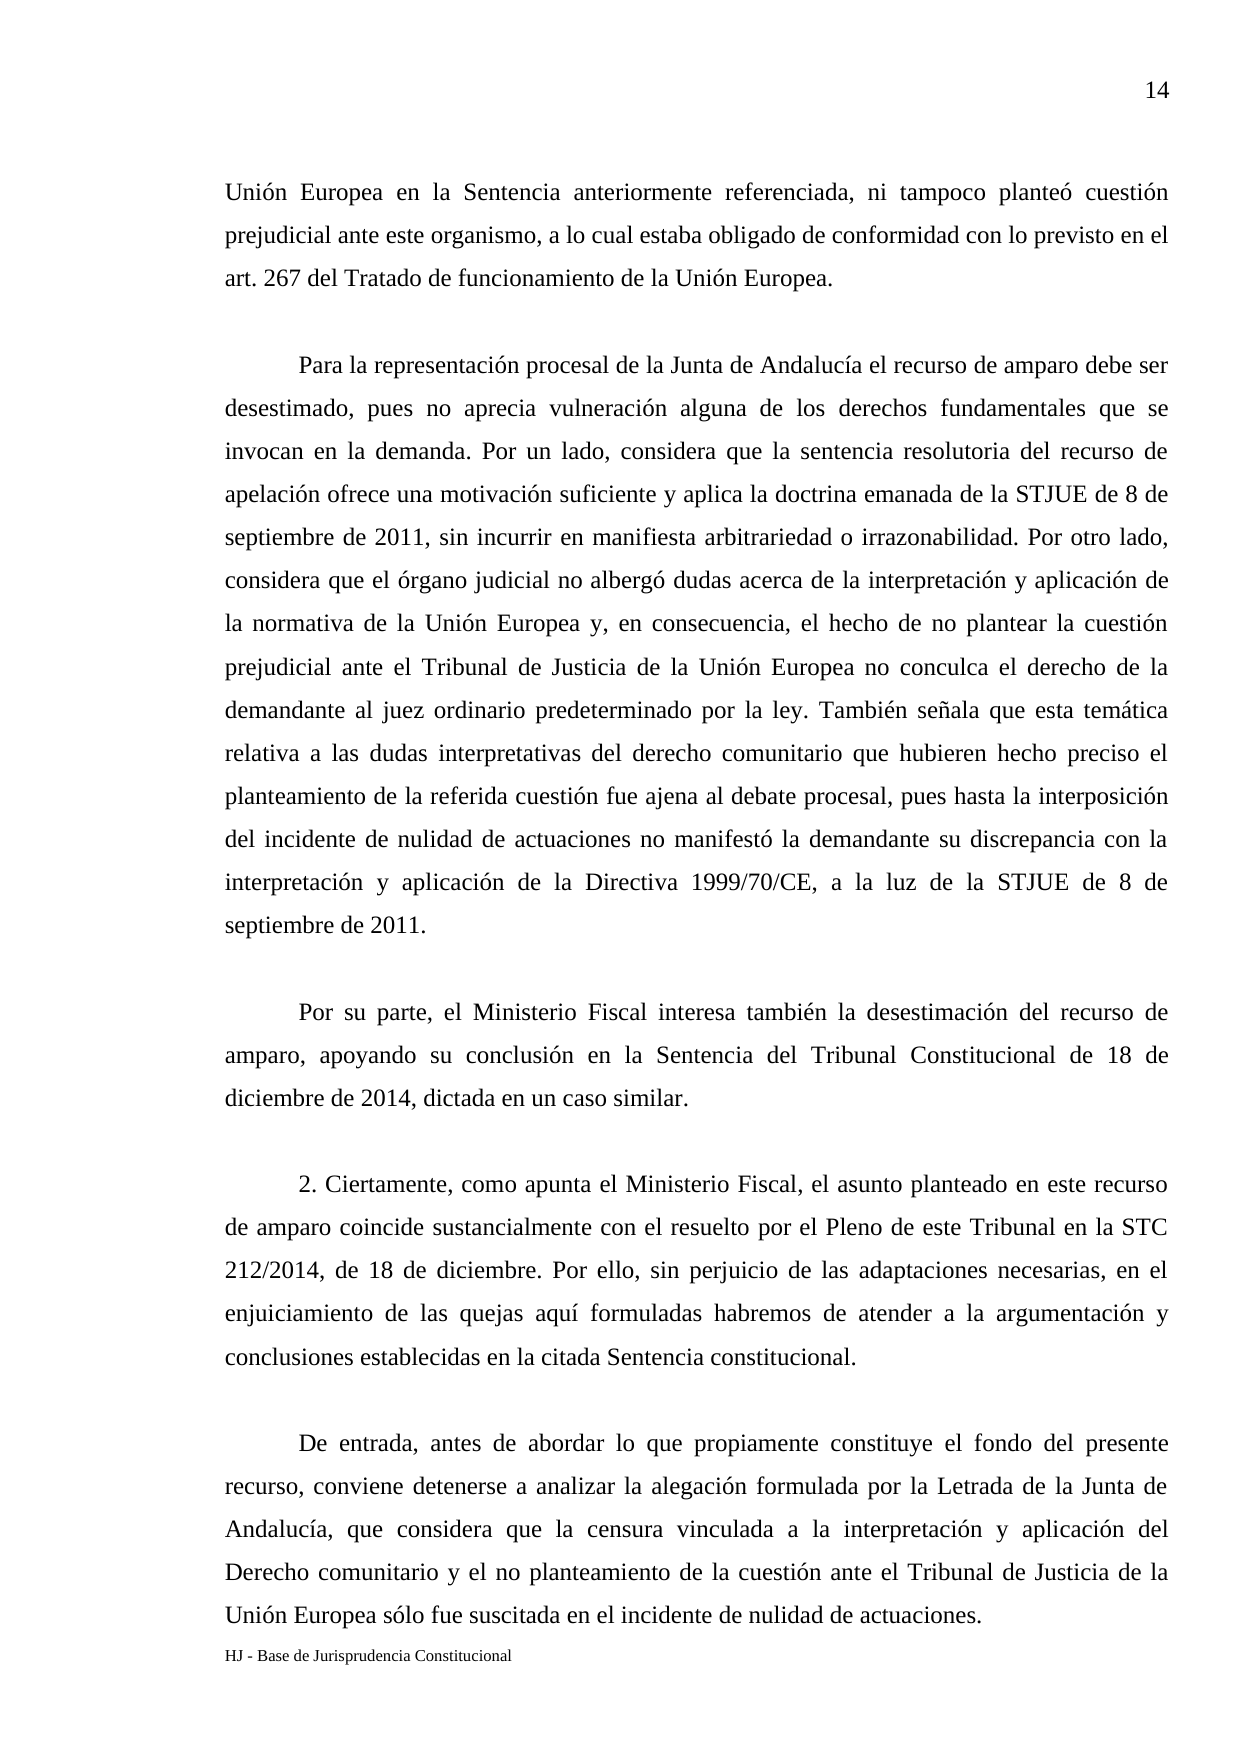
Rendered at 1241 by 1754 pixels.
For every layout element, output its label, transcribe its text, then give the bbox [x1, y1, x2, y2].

text Por su parte, el Ministerio Fiscal interesa también la desestimación del recurso de amparo, apoyando su conclusión en la Sentencia del Tribunal Constitucional de 18 de diciembre de 2014, dictada en un caso similar. [224, 997, 1169, 1112]
text Para la representación procesal de la Junta de Andalucía el recurso de amparo debe ser desestimado, pues no aprecia vulneración alguna de los derechos fundamentales que se invocan en la demanda. Por un lado, considera que la sentencia resolutoria del recurso de apelación ofrece una motivación suficiente y aplica la doctrina emanada de la STJUE de 8 de septiembre de 2011, sin incurrir en manifiesta arbitrariedad o irrazonabilidad. Por otro lado, considera que el órgano judicial no albergó dudas acerca de la interpretación y aplicación de la normativa de la Unión Europea y, en consecuencia, el hecho de no plantear la cuestión prejudicial ante el Tribunal de Justicia de la Unión Europea no conculca el derecho de la demandante al juez ordinario predeterminado por la ley. También señala que esta temática relativa a las dudas interpretativas del derecho comunitario que hubieren hecho preciso el planteamiento de la referida cuestión fue ajena al debate procesal, pues hasta la interposición del incidente de nulidad de actuaciones no manifestó la demandante su discrepancia con la interpretación y aplicación de la Directiva 1999/70/CE, a la luz de la STJUE de 8 de septiembre de 2011. [224, 350, 1169, 939]
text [224, 177, 1169, 292]
text 2. Ciertamente, como apunta el Ministerio Fiscal, el asunto planteado en este recurso de amparo coincide sustancialmente con el resuelto por el Pleno de este Tribunal en la STC 212/2014, de 18 de diciembre. Por ello, sin perjuicio de las adaptaciones necesarias, en el enjuiciamiento de las quejas aquí formuladas habremos de atender a la argumentación y conclusiones establecidas en la citada Sentencia constitucional. [224, 1169, 1169, 1370]
text De entrada, antes de abordar lo que propiamente constituye el fondo del presente recurso, conviene detenerse a analizar la alegación formulada por la Letrada de la Junta de Andalucía, que considera que la censura vinculada a la interpretación y aplicación del Derecho comunitario y el no planteamiento de la cuestión ante el Tribunal de Justicia de la Unión Europea sólo fue suscitada en el incidente de nulidad de actuaciones. [224, 1428, 1169, 1629]
